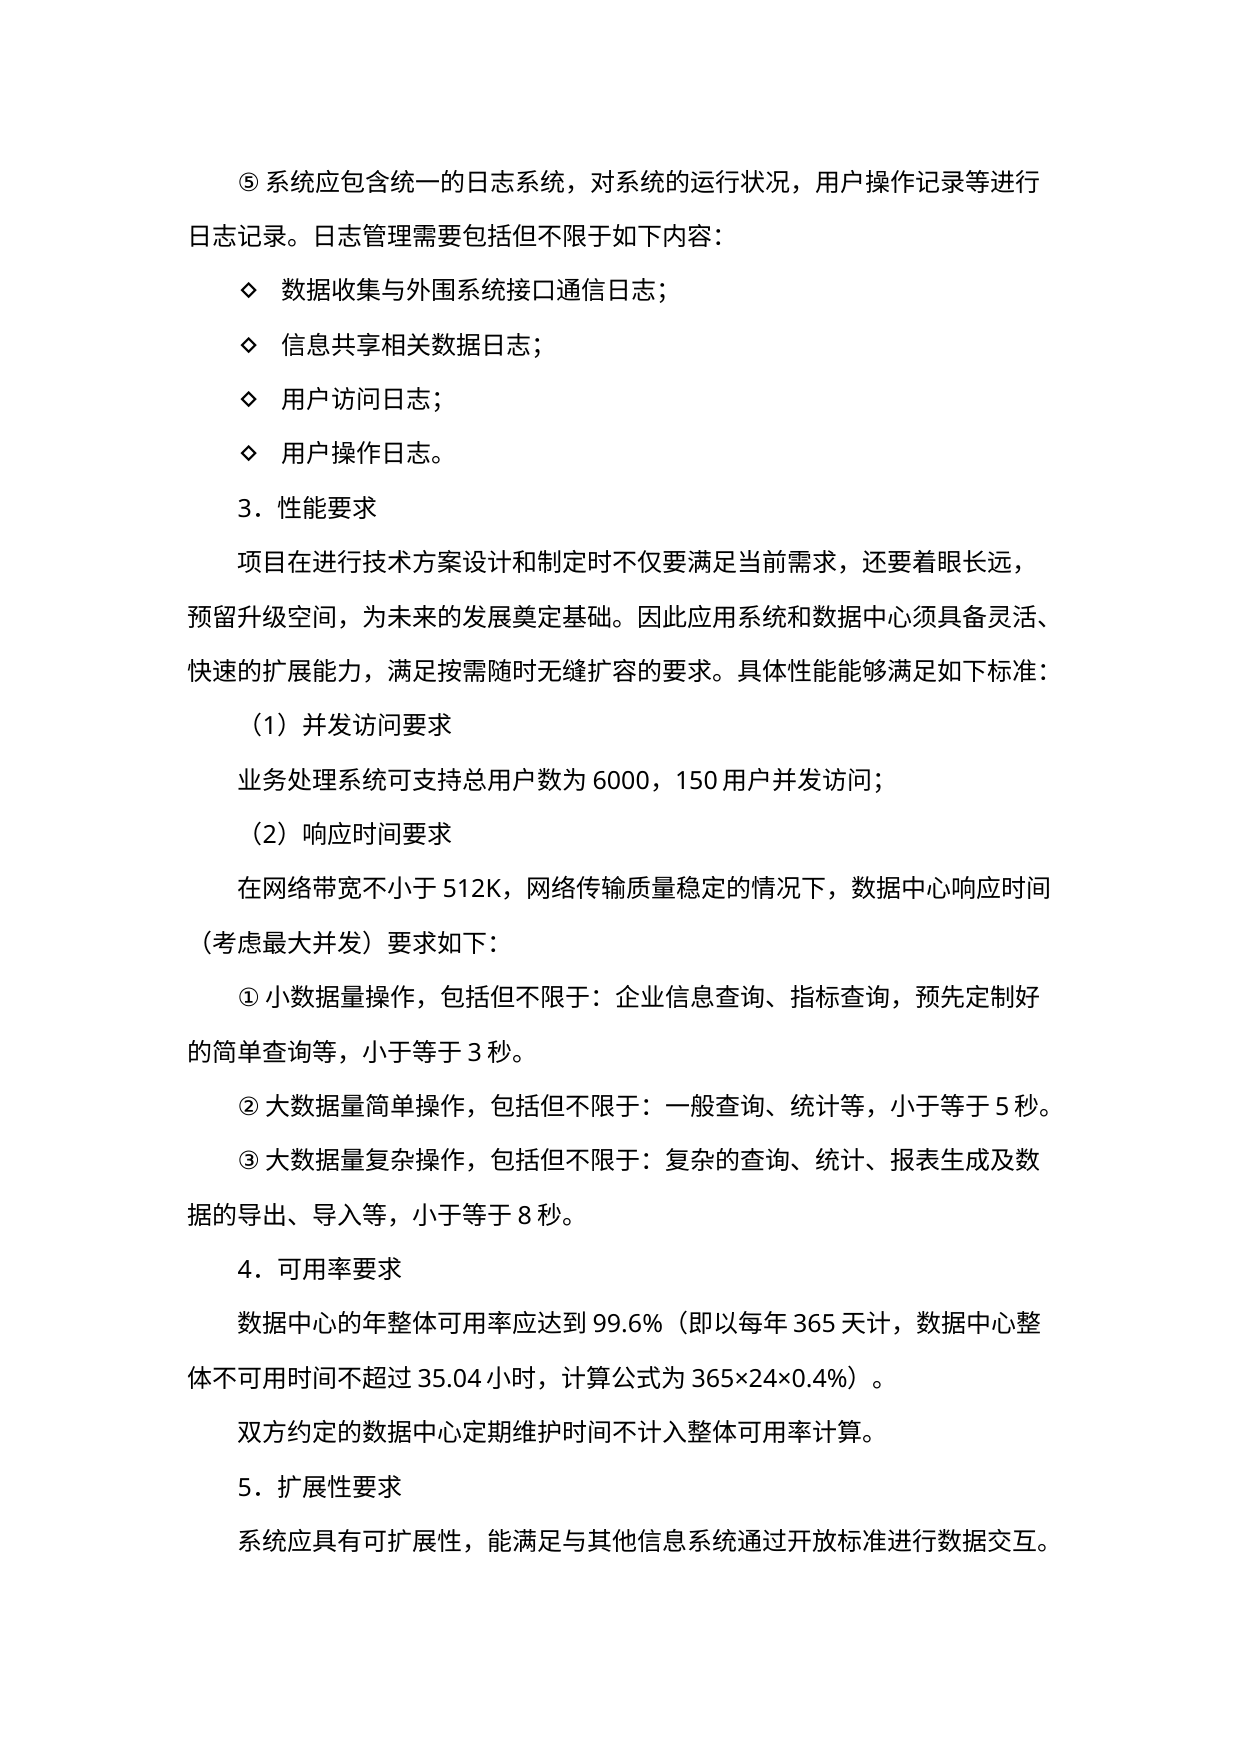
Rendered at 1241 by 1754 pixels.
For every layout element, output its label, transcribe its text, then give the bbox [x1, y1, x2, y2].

list 用户操作日志。 [237, 434, 1053, 470]
text ⑤系统应包含统一的日志系统，对系统的运行状况，用户操作记录等进行日志记录。日志管理需要包括但不限于如下内容： [187, 162, 1053, 253]
text ①小数据量操作，包括但不限于：企业信息查询、指标查询，预先定制好的简单查询等，小于等于3秒。 [187, 978, 1053, 1068]
list 用户访问日志； [237, 379, 1053, 416]
text 数据中心的年整体可用率应达到99.6%（即以每年365天计，数据中心整体不可用时间不超过35.04小时，计算公式为365×24×0.4%）。 [187, 1304, 1053, 1394]
text （2）响应时间要求 [187, 814, 1053, 851]
text ③大数据量复杂操作，包括但不限于：复杂的查询、统计、报表生成及数据的导出、导入等，小于等于8秒。 [187, 1141, 1053, 1231]
text 3．性能要求 [187, 488, 1053, 524]
text 系统应具有可扩展性，能满足与其他信息系统通过开放标准进行数据交互。 [187, 1521, 1053, 1558]
list 数据收集与外围系统接口通信日志； [237, 271, 1053, 307]
text ②大数据量简单操作，包括但不限于：一般查询、统计等，小于等于5秒。 [187, 1086, 1053, 1123]
text （1）并发访问要求 [187, 706, 1053, 742]
text 4．可用率要求 [187, 1249, 1053, 1286]
text 项目在进行技术方案设计和制定时不仅要满足当前需求，还要着眼长远，预留升级空间，为未来的发展奠定基础。因此应用系统和数据中心须具备灵活、快速的扩展能力，满足按需随时无缝扩容的要求。具体性能能够满足如下标准： [187, 543, 1053, 688]
text 双方约定的数据中心定期维护时间不计入整体可用率计算。 [187, 1413, 1053, 1449]
text 5．扩展性要求 [187, 1467, 1053, 1503]
list 信息共享相关数据日志； [237, 325, 1053, 361]
text 业务处理系统可支持总用户数为6000，150用户并发访问； [187, 760, 1053, 796]
text 在网络带宽不小于512K，网络传输质量稳定的情况下，数据中心响应时间（考虑最大并发）要求如下： [187, 869, 1053, 959]
